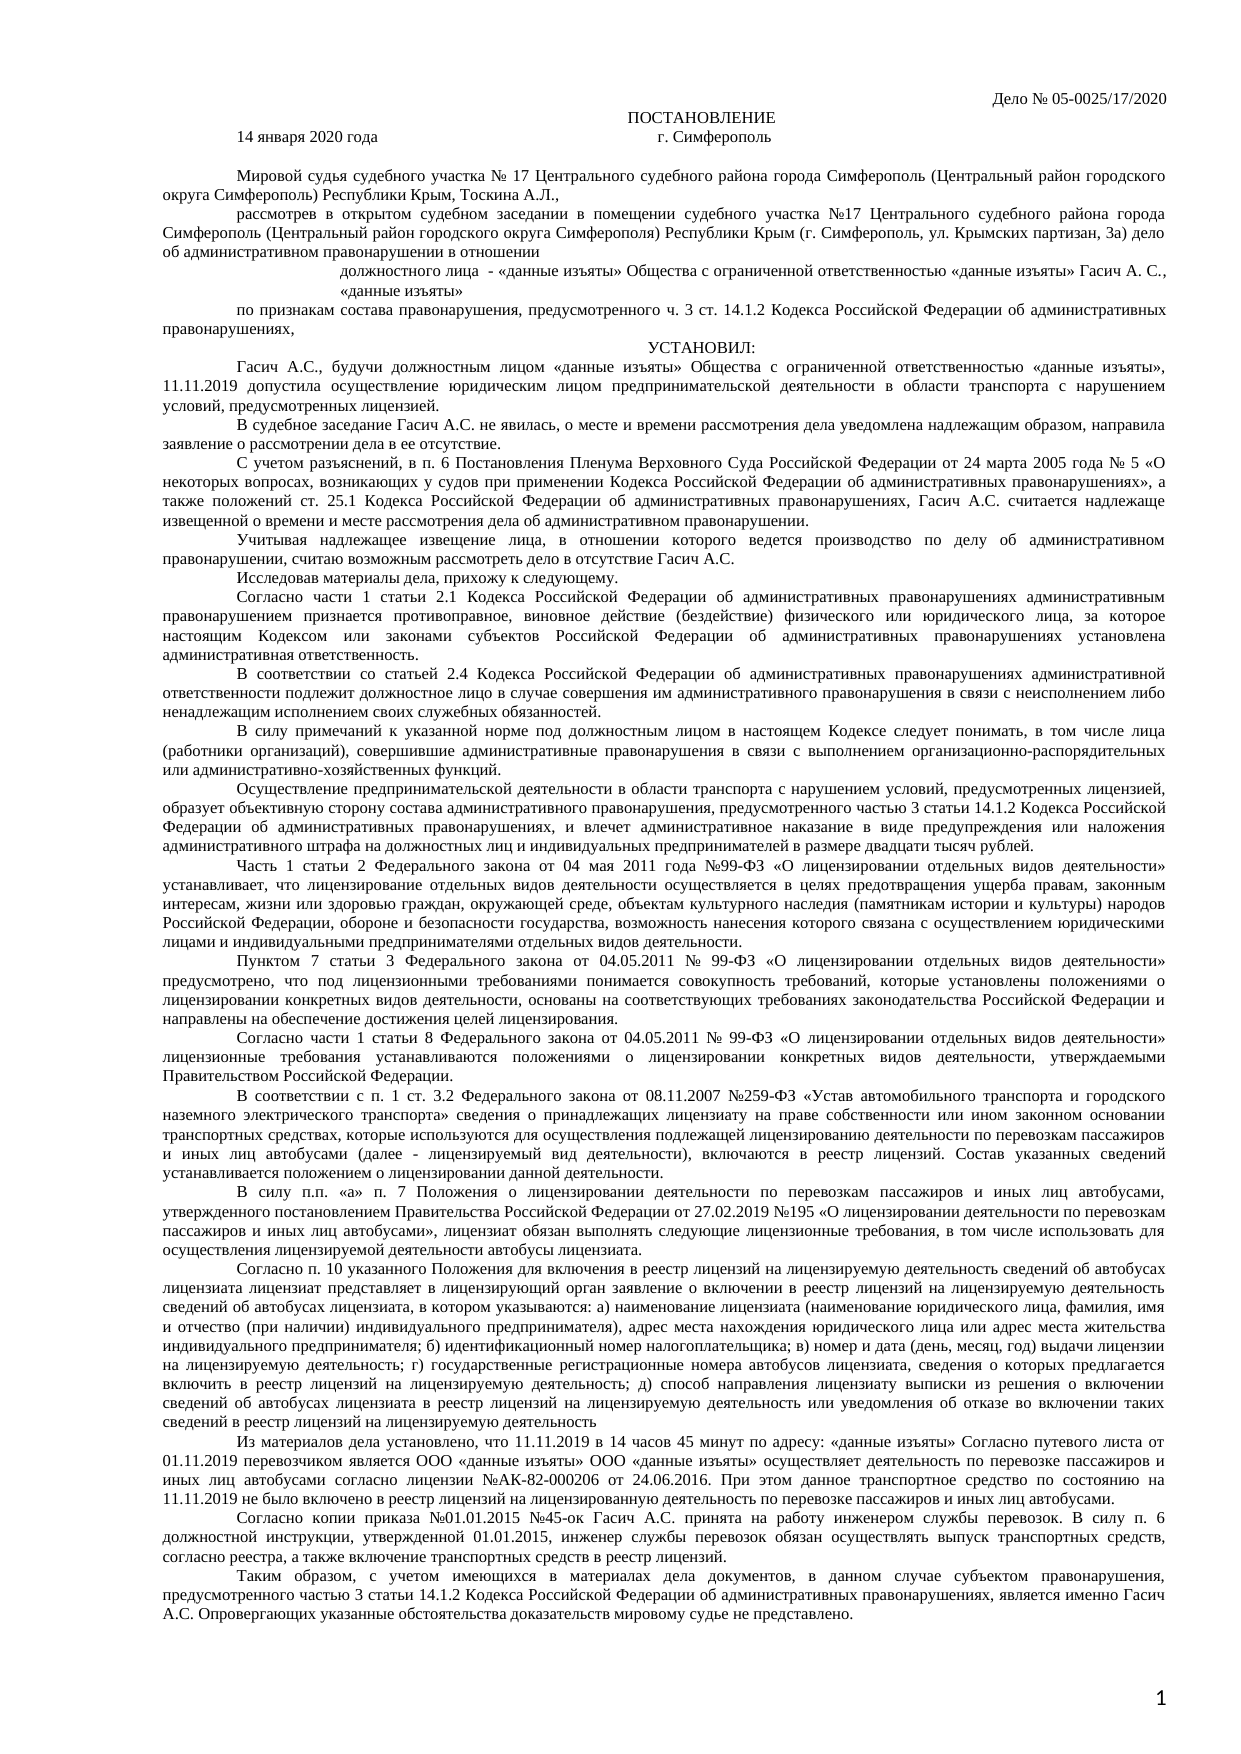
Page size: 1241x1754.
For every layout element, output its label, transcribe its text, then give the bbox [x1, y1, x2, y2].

text В силу п.п. «а» п. 7 Положения о лицензировании деятельности по перевозкам пассажиров и иных лиц автобусами, утвержденного постановлением Правительства Российской Федерации от 27.02.2019 №195 «О лицензировании деятельности по перевозкам пассажиров и иных лиц автобусами», лицензиат обязан выполнять следующие лицензионные требования, в том числе использовать для осуществления лицензируемой деятельности автобусы лицензиата. [162, 1182, 1167, 1259]
text 14 января 2020 года г. Симферополь [162, 127, 1167, 146]
text Дело № 05-0025/17/2020 [162, 89, 1167, 108]
text Согласно п. 10 указанного Положения для включения в реестр лицензий на лицензируемую деятельность сведений об автобусах лицензиата лицензиат представляет в лицензирующий орган заявление о включении в реестр лицензий на лицензируемую деятельность сведений об автобусах лицензиата, в котором указываются: а) наименование лицензиата (наименование юридического лица, фамилия, имя и отчество (при наличии) индивидуального предпринимателя), адрес места нахождения юридического лица или адрес места жительства индивидуального предпринимателя; б) идентификационный номер налогоплательщика; в) номер и дата (день, месяц, год) выдачи лицензии на лицензируемую деятельность; г) государственные регистрационные номера автобусов лицензиата, сведения о которых предлагается включить в реестр лицензий на лицензируемую деятельность; д) способ направления лицензиату выписки из решения о включении сведений об автобусах лицензиата в реестр лицензий на лицензируемую деятельность или уведомления об отказе во включении таких сведений в реестр лицензий на лицензируемую деятельность [162, 1259, 1167, 1431]
text Согласно части 1 статьи 8 Федерального закона от 04.05.2011 № 99-ФЗ «О лицензировании отдельных видов деятельности» лицензионные требования устанавливаются положениями о лицензировании конкретных видов деятельности, утверждаемыми Правительством Российской Федерации. [162, 1028, 1167, 1085]
text В силу примечаний к указанной норме под должностным лицом в настоящем Кодексе следует понимать, в том числе лица (работники организаций), совершившие административные правонарушения в связи с выполнением организационно-распорядительных или административно-хозяйственных функций. [162, 721, 1167, 779]
text Учитывая надлежащее извещение лица, в отношении которого ведется производство по делу об административном правонарушении, считаю возможным рассмотреть дело в отсутствие Гасич А.С. [162, 529, 1167, 568]
text Согласно части 1 статьи 2.1 Кодекса Российской Федерации об административных правонарушениях административным правонарушением признается противоправное, виновное действие (бездействие) физического или юридического лица, за которое настоящим Кодексом или законами субъектов Российской Федерации об административных правонарушениях установлена административная ответственность. [162, 587, 1167, 664]
text Мировой судья судебного участка № 17 Центрального судебного района города Симферополь (Центральный район городского округа Симферополь) Республики Крым, Тоскина А.Л., [162, 165, 1167, 204]
text Часть 1 статьи 2 Федерального закона от 04 мая 2011 года №99-ФЗ «О лицензировании отдельных видов деятельности» устанавливает, что лицензирование отдельных видов деятельности осуществляется в целях предотвращения ущерба правам, законным интересам, жизни или здоровью граждан, окружающей среде, объектам культурного наследия (памятникам истории и культуры) народов Российской Федерации, обороне и безопасности государства, возможность нанесения которого связана с осуществлением юридическими лицами и индивидуальными предпринимателями отдельных видов деятельности. [162, 855, 1167, 951]
text рассмотрев в открытом судебном заседании в помещении судебного участка №17 Центрального судебного района города Симферополь (Центральный район городского округа Симферополя) Республики Крым (г. Симферополь, ул. Крымских партизан, 3а) дело об административном правонарушении в отношении [162, 204, 1167, 261]
text Исследовав материалы дела, прихожу к следующему. [162, 568, 1167, 587]
text по признакам состава правонарушения, предусмотренного ч. 3 ст. 14.1.2 Кодекса Российской Федерации об административных правонарушениях, [162, 299, 1167, 338]
text Пунктом 7 статьи 3 Федерального закона от 04.05.2011 № 99-ФЗ «О лицензировании отдельных видов деятельности» предусмотрено, что под лицензионными требованиями понимается совокупность требований, которые установлены положениями о лицензировании конкретных видов деятельности, основаны на соответствующих требованиях законодательства Российской Федерации и направлены на обеспечение достижения целей лицензирования. [162, 951, 1167, 1028]
text С учетом разъяснений, в п. 6 Постановления Пленума Верховного Суда Российской Федерации от 24 марта 2005 года № 5 «О некоторых вопросах, возникающих у судов при применении Кодекса Российской Федерации об административных правонарушениях», а также положений ст. 25.1 Кодекса Российской Федерации об административных правонарушениях, Гасич А.С. считается надлежаще извещенной о времени и месте рассмотрения дела об административном правонарушении. [162, 453, 1167, 529]
text В соответствии с п. 1 ст. 3.2 Федерального закона от 08.11.2007 №259-ФЗ «Устав автомобильного транспорта и городского наземного электрического транспорта» сведения о принадлежащих лицензиату на праве собственности или ином законном основании транспортных средствах, которые используются для осуществления подлежащей лицензированию деятельности по перевозкам пассажиров и иных лиц автобусами (далее - лицензируемый вид деятельности), включаются в реестр лицензий. Состав указанных сведений устанавливается положением о лицензировании данной деятельности. [162, 1085, 1167, 1182]
text Гасич А.С., будучи должностным лицом «данные изъяты» Общества с ограниченной ответственностью «данные изъяты», 11.11.2019 допустила осуществление юридическим лицом предпринимательской деятельности в области транспорта с нарушением условий, предусмотренных лицензией. [162, 357, 1167, 414]
text УСТАНОВИЛ: [162, 338, 1167, 357]
text В судебное заседание Гасич А.С. не явилась, о месте и времени рассмотрения дела уведомлена надлежащим образом, направила заявление о рассмотрении дела в ее отсутствие. [162, 414, 1167, 453]
text Таким образом, с учетом имеющихся в материалах дела документов, в данном случае субъектом правонарушения, предусмотренного частью 3 статьи 14.1.2 Кодекса Российской Федерации об административных правонарушениях, является именно Гасич А.С. Опровергающих указанные обстоятельства доказательств мировому судье не представлено. [162, 1566, 1167, 1623]
text В соответствии со статьей 2.4 Кодекса Российской Федерации об административных правонарушениях административной ответственности подлежит должностное лицо в случае совершения им административного правонарушения в связи с неисполнением либо ненадлежащим исполнением своих служебных обязанностей. [162, 664, 1167, 721]
text должностного лица - «данные изъяты» Общества с ограниченной ответственностью «данные изъяты» Гасич А. С., «данные изъяты» [340, 261, 1167, 299]
text Осуществление предпринимательской деятельности в области транспорта с нарушением условий, предусмотренных лицензией, образует объективную сторону состава административного правонарушения, предусмотренного частью 3 статьи 14.1.2 Кодекса Российской Федерации об административных правонарушениях, и влечет административное наказание в виде предупреждения или наложения административного штрафа на должностных лиц и индивидуальных предпринимателей в размере двадцати тысяч рублей. [162, 779, 1167, 855]
subtitle ПОСТАНОВЛЕНИЕ [162, 108, 1167, 127]
text Из материалов дела установлено, что 11.11.2019 в 14 часов 45 минут по адресу: «данные изъяты» Согласно путевого листа от 01.11.2019 перевозчиком является ООО «данные изъяты» ООО «данные изъяты» осуществляет деятельность по перевозке пассажиров и иных лиц автобусами согласно лицензии №АК-82-000206 от 24.06.2016. При этом данное транспортное средство по состоянию на 11.11.2019 не было включено в реестр лицензий на лицензированную деятельность по перевозке пассажиров и иных лиц автобусами. [162, 1431, 1167, 1508]
text Согласно копии приказа №01.01.2015 №45-ок Гасич А.С. принята на работу инженером службы перевозок. В силу п. 6 должностной инструкции, утвержденной 01.01.2015, инженер службы перевозок обязан осуществлять выпуск транспортных средств, согласно реестра, а также включение транспортных средств в реестр лицензий. [162, 1508, 1167, 1566]
